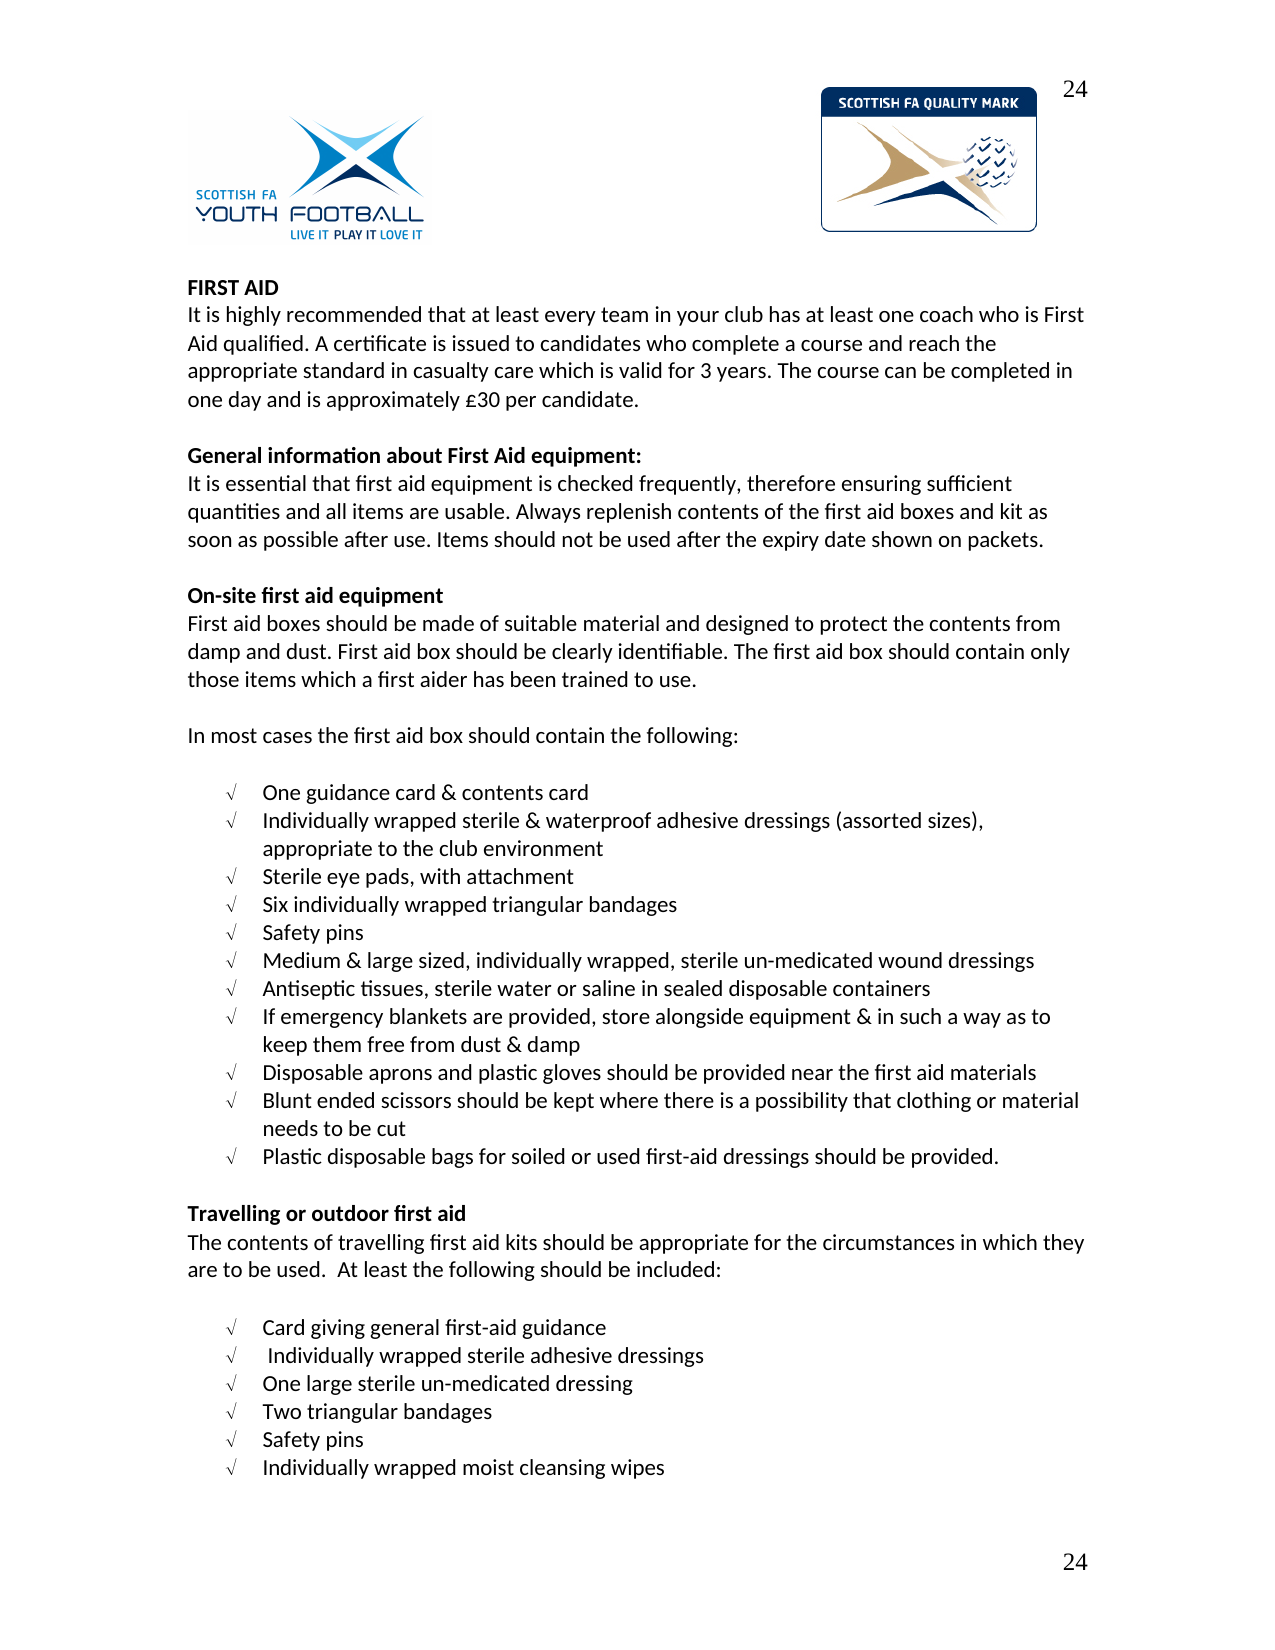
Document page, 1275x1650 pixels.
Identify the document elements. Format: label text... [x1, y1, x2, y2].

text In most cases the first aid box should contain the following: [187, 721, 1088, 749]
list Plastic disposable bags for soiled or used first-aid dressings should be provided. [225, 1142, 1088, 1170]
list Individually wrapped moist cleansing wipes [225, 1453, 1088, 1481]
text General information about First Aid equipment: [187, 441, 1088, 469]
subtitle On-site first aid equipment [187, 581, 1088, 609]
subtitle Travelling or outdoor first aid [187, 1199, 1088, 1228]
list Card giving general first-aid guidance [225, 1313, 1088, 1341]
list Disposable aprons and plastic gloves should be provided near the first aid materials [225, 1058, 1088, 1086]
list Individually wrapped sterile adhesive dressings [225, 1341, 1088, 1369]
text The contents of travelling first aid kits should be appropriate for the circumstances in which they are to be used. At least the following should be included: [187, 1228, 1088, 1284]
picture [187, 110, 433, 245]
list Safety pins [225, 918, 1088, 946]
list Two triangular bandages [225, 1397, 1088, 1425]
list Sterile eye pads, with attachment [225, 862, 1088, 890]
list Safety pins [225, 1425, 1088, 1453]
list One guidance card & contents card [225, 778, 1088, 806]
text It is highly recommended that at least every team in your club has at least one coach who is First Aid qualified. A certificate is issued to candidates who complete a course and reach the appropriate standard in casualty care which is valid for 3 years. The course can be completed in one day and is approximately £30 per candidate. [187, 301, 1088, 413]
list Medium & large sized, individually wrapped, sterile un-medicated wound dressings [225, 946, 1088, 974]
list Antiseptic tissues, sterile water or saline in sealed disposable containers [225, 974, 1088, 1002]
list If emergency blankets are provided, store alongside equipment & in such a way as to keep them free from dust & damp [225, 1002, 1088, 1058]
text It is essential that first aid equipment is checked frequently, therefore ensuring sufficient quantities and all items are usable. Always replenish contents of the first aid boxes and kit as soon as possible after use. Items should not be used after the expiry date shown on packets. [187, 469, 1088, 553]
text FIRST AID [187, 273, 1088, 301]
picture [807, 73, 1050, 245]
list One large sterile un-medicated dressing [225, 1369, 1088, 1397]
subtitle First aid boxes should be made of suitable material and designed to protect the contents from damp and dust. First aid box should be clearly identifiable. The first aid box should contain only those items which a first aider has been trained to use. [187, 609, 1088, 693]
list Blunt ended scissors should be kept where there is a possibility that clothing or material needs to be cut [225, 1086, 1088, 1142]
list Six individually wrapped triangular bandages [225, 890, 1088, 918]
list Individually wrapped sterile & waterproof adhesive dressings (assorted sizes), appropriate to the club environment [225, 806, 1088, 862]
